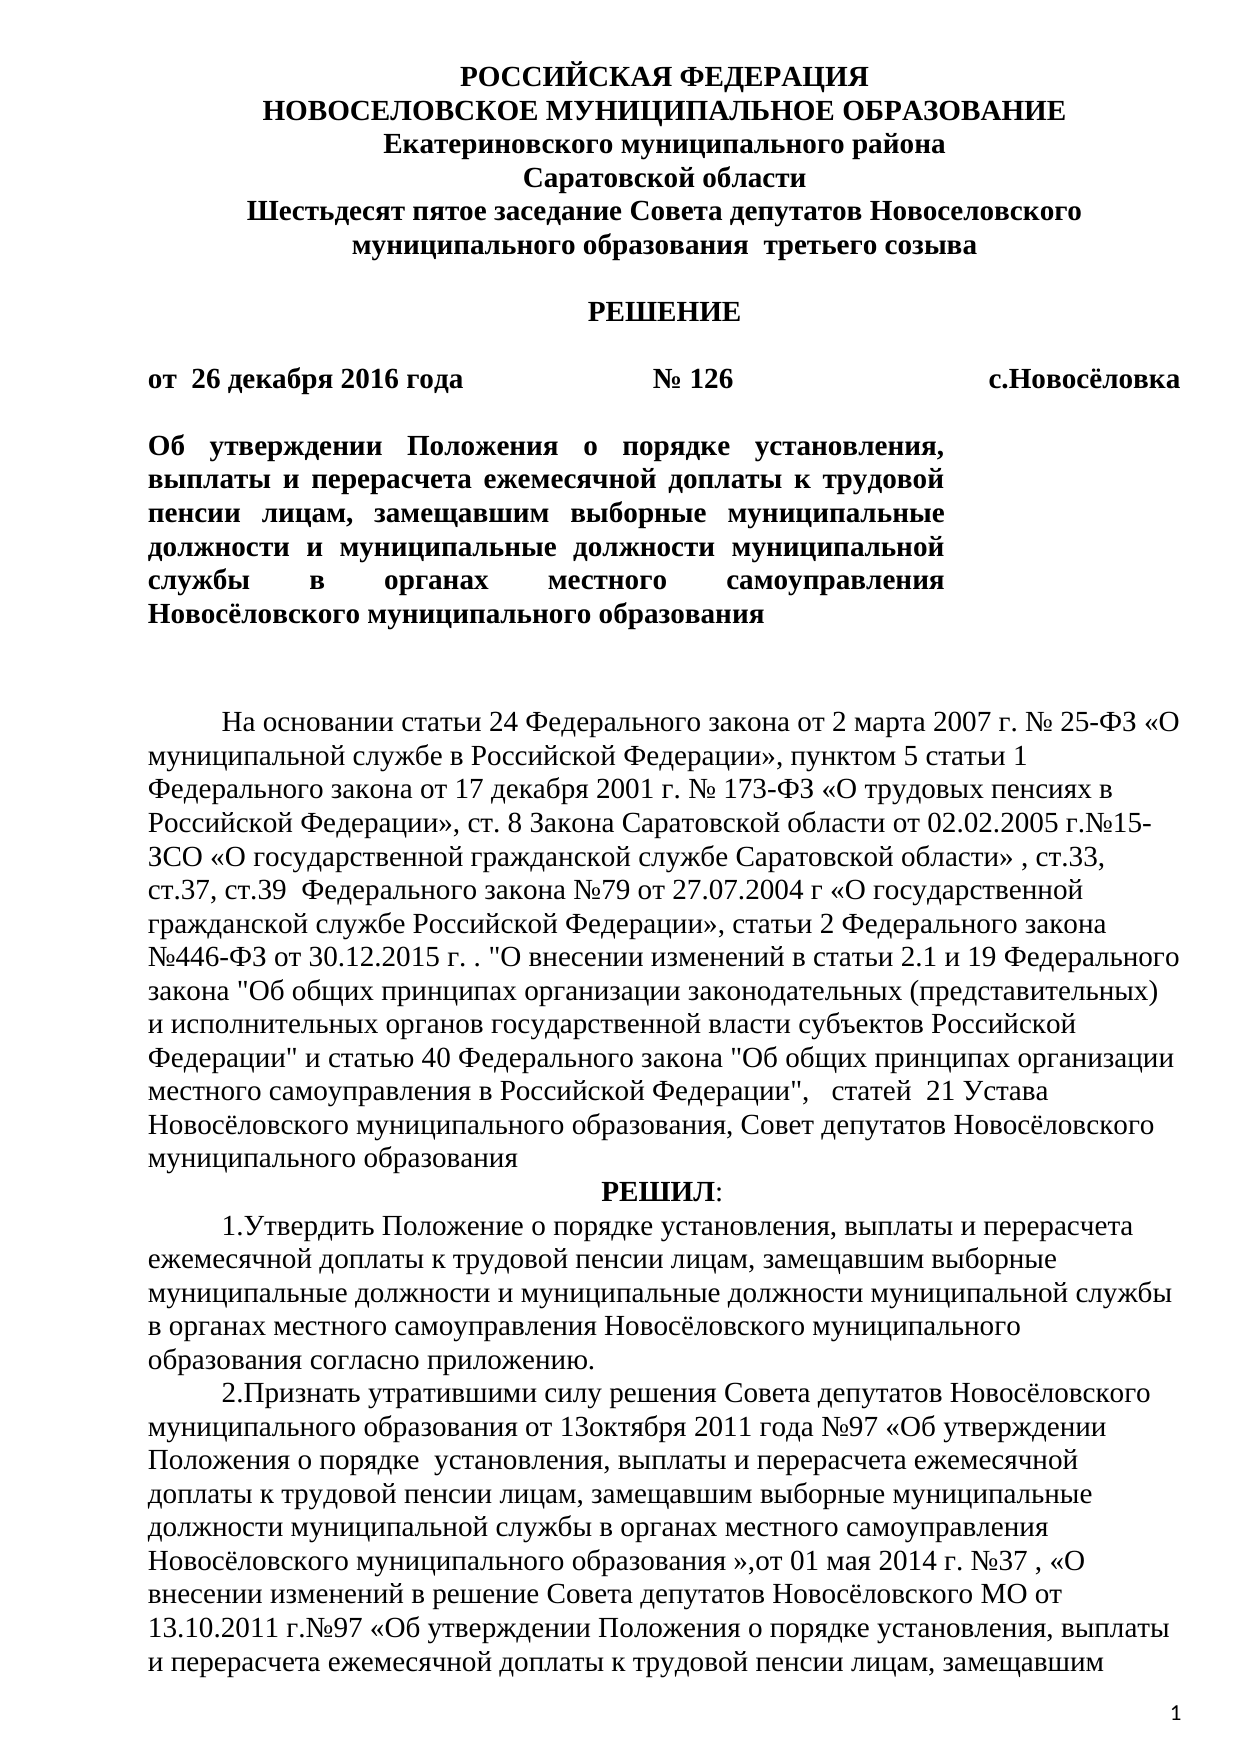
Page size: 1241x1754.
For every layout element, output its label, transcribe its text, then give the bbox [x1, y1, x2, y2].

text Екатериновского муниципального района [148, 126, 1181, 160]
text 1.Утвердить Положение о порядке установления, выплаты и перерасчета ежемесячной доплаты к трудовой пенсии лицам, замещавшим выборные муниципальные должности и муниципальные должности муниципальной службы в органах местного самоуправления Новосёловского муниципального образования согласно приложению. [148, 1208, 1177, 1375]
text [148, 1375, 1181, 1677]
text НОВОСЕЛОВСКОЕ МУНИЦИПАЛЬНОЕ ОБРАЗОВАНИЕ [148, 93, 1181, 126]
text Об утверждении Положения о порядке установления, выплаты и перерасчета ежемесячной доплаты к трудовой пенсии лицам, замещавшим выборные муниципальные должности и муниципальные должности муниципальной службы в органах местного самоуправления Новосёловского муниципального образования [148, 428, 945, 629]
text Шестьдесят пятое заседание Совета депутатов Новоселовского муниципального образования третьего созыва [148, 193, 1181, 260]
text Саратовской области [148, 160, 1181, 193]
text На основании статьи 24 Федерального закона от 2 марта 2007 г. № 25-ФЗ «О муниципальной службе в Российской Федерации», пунктом 5 статьи 1 Федерального закона от 17 декабря 2001 г. № 173-ФЗ «О трудовых пенсиях в Российской Федерации», ст. 8 Закона Саратовской области от 02.02.2005 г.№15-ЗСО «О государственной гражданской службе Саратовской области» , ст.33, ст.37, ст.39 Федерального закона №79 от 27.07.2004 г «О государственной гражданской службе Российской Федерации», статьи 2 Федерального закона №446-ФЗ от 30.12.2015 г. . "О внесении изменений в статьи 2.1 и 19 Федерального закона "Об общих принципах организации законодательных (представительных) и исполнительных органов государственной власти субъектов Российской Федерации" и статью 40 Федерального закона "Об общих принципах организации местного самоуправления в Российской Федерации", статей 21 Устава Новосёловского муниципального образования, Совет депутатов Новосёловского муниципального образования [148, 704, 1181, 1174]
text РЕШЕНИЕ [148, 294, 1181, 327]
text РЕШИЛ: [148, 1174, 1177, 1208]
text от 26 декабря 2016 года № 126 с.Новосёловка [148, 361, 1181, 394]
text РОССИЙСКАЯ ФЕДЕРАЦИЯ [148, 59, 1181, 93]
